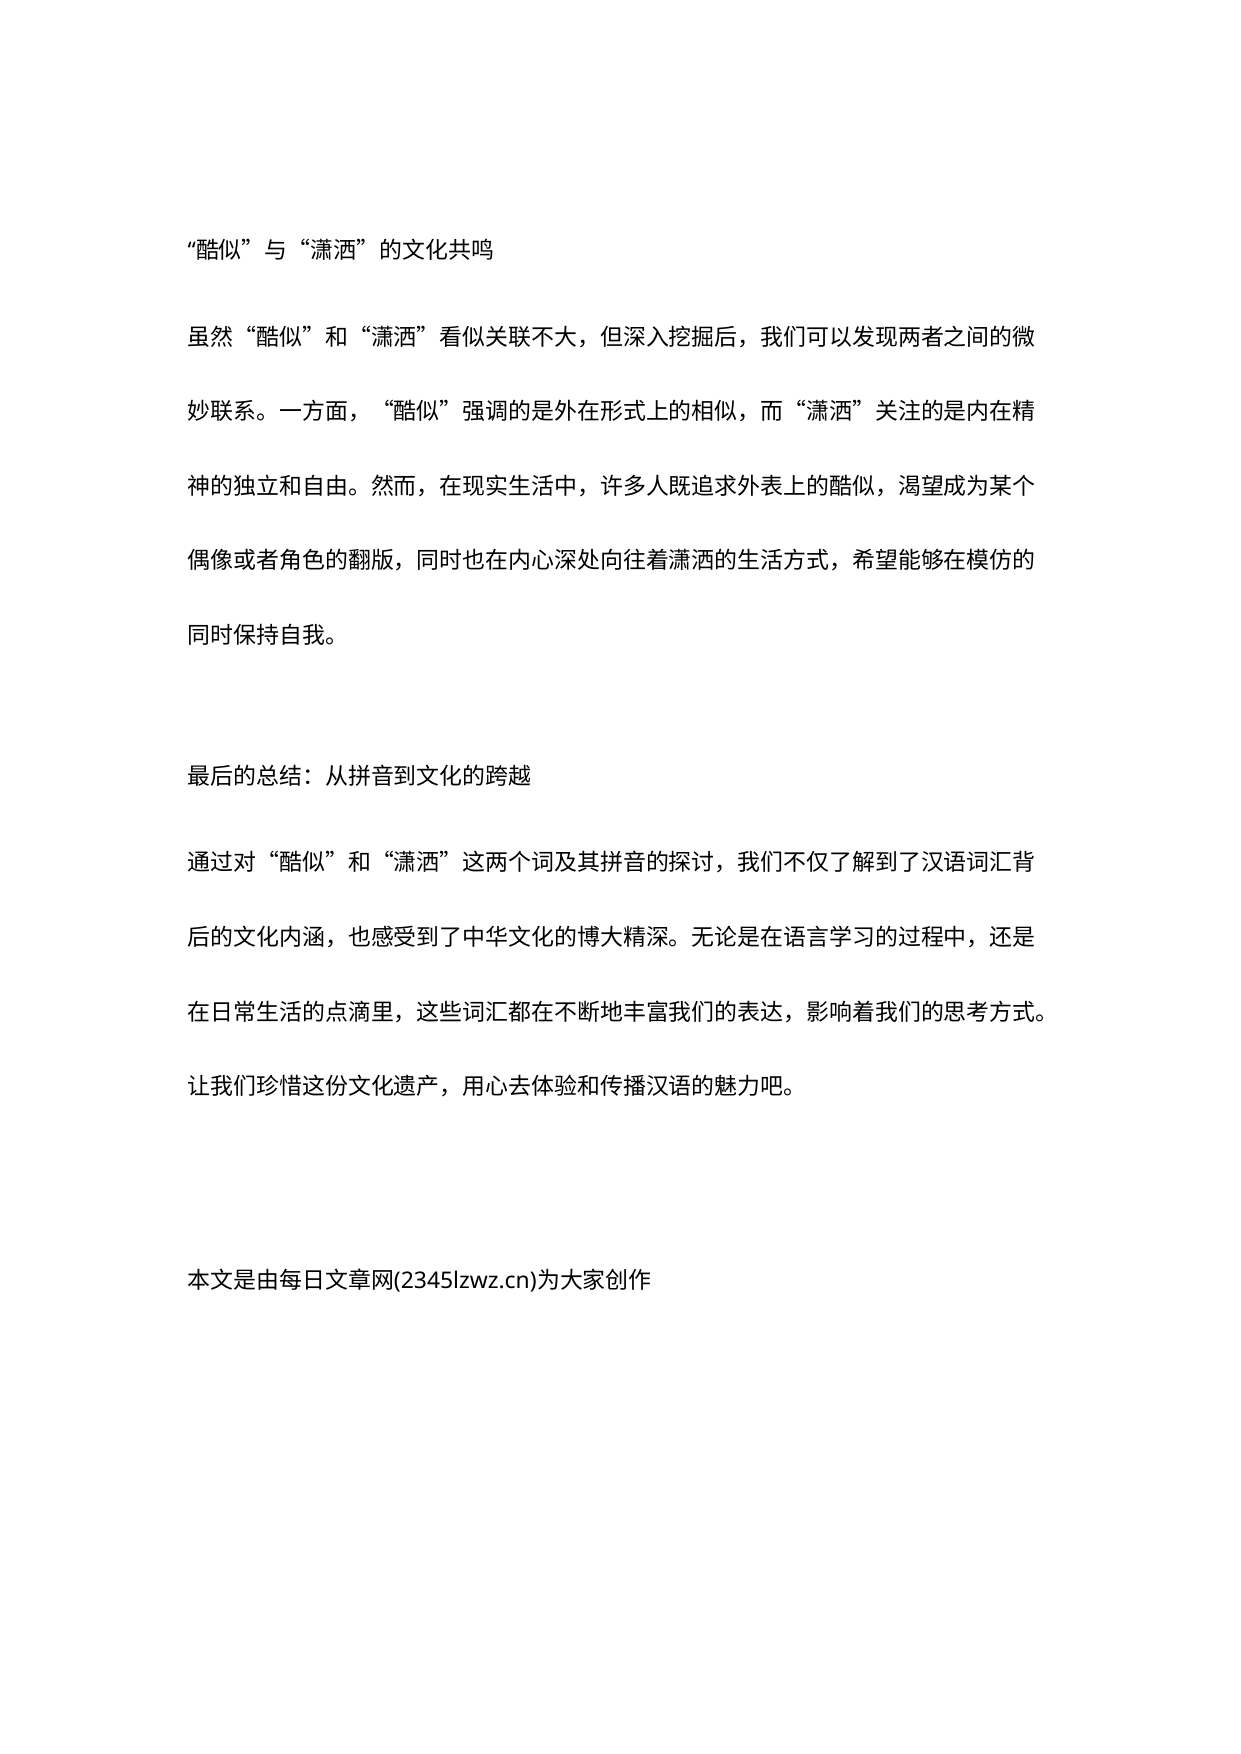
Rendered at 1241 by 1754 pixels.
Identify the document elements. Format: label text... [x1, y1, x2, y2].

text 通过对“酷似”和“潇洒”这两个词及其拼音的探讨，我们不仅了解到了汉语词汇背后的文化内涵，也感受到了中华文化的博大精深。无论是在语言学习的过程中，还是在日常生活的点滴里，这些词汇都在不断地丰富我们的表达，影响着我们的思考方式。让我们珍惜这份文化遗产，用心去体验和传播汉语的魅力吧。 [187, 828, 1053, 1117]
text 本文是由每日文章网(2345lzwz.cn)为大家创作 [187, 1247, 1053, 1312]
text 最后的总结：从拼音到文化的跨越 [187, 742, 1053, 807]
text “酷似”与“潇洒”的文化共鸣 [187, 216, 1053, 281]
text 虽然“酷似”和“潇洒”看似关联不大，但深入挖掘后，我们可以发现两者之间的微妙联系。一方面，“酷似”强调的是外在形式上的相似，而“潇洒”关注的是内在精神的独立和自由。然而，在现实生活中，许多人既追求外表上的酷似，渴望成为某个偶像或者角色的翻版，同时也在内心深处向往着潇洒的生活方式，希望能够在模仿的同时保持自我。 [187, 302, 1053, 666]
